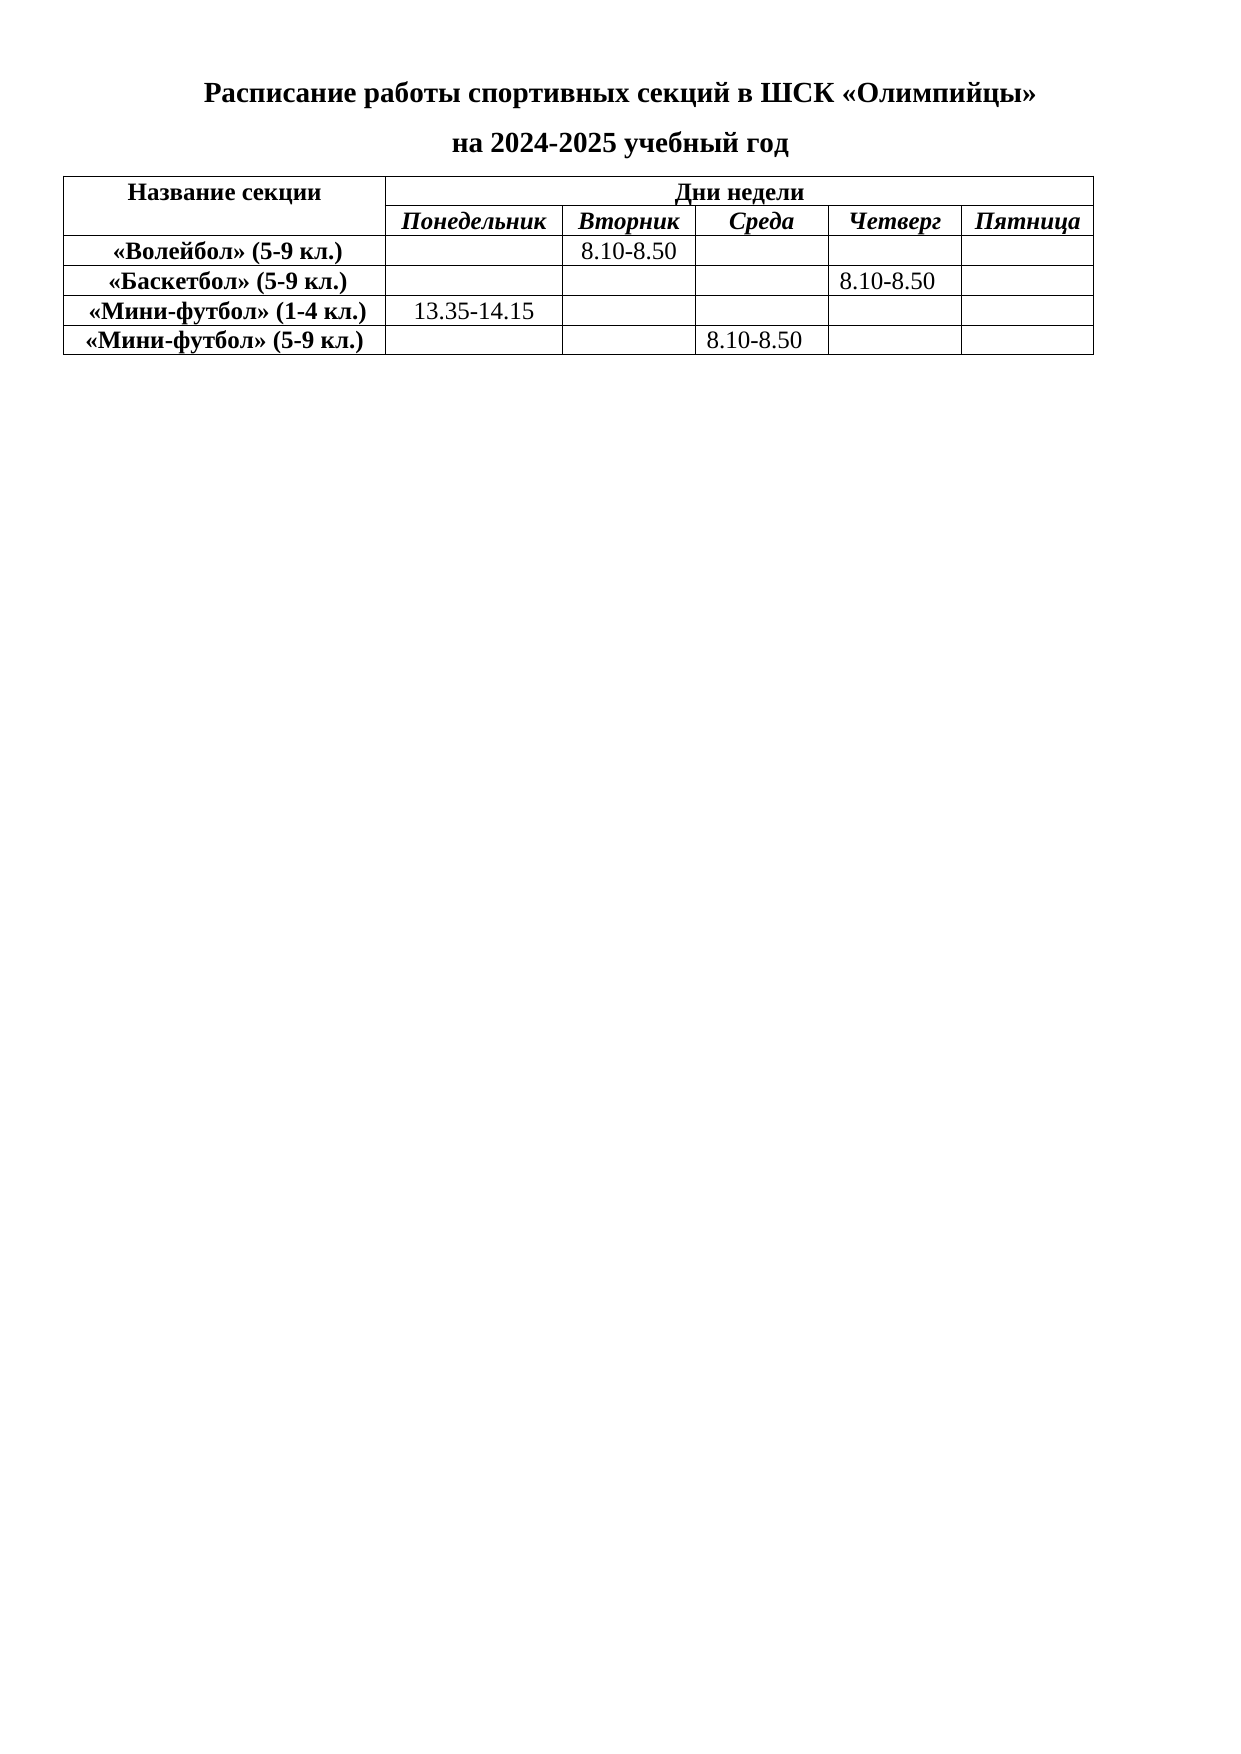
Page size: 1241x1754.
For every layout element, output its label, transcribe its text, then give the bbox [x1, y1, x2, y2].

table_cell Пятница [962, 206, 1093, 235]
table_cell Понедельник [386, 206, 562, 235]
table_header Дни недели [386, 177, 1093, 205]
table_cell 8.10-8.50 [829, 266, 961, 295]
table_cell [829, 326, 961, 354]
table_cell «Волейбол» (5-9 кл.) [64, 236, 385, 265]
table_cell «Мини-футбол» (1-4 кл.) [64, 296, 385, 324]
table_cell «Мини-футбол» (5-9 кл.) [64, 326, 385, 354]
text на 2024-2025 учебный год [75, 125, 1165, 159]
table_cell [563, 266, 695, 295]
table_cell Вторник [563, 206, 695, 235]
table_cell 13.35-14.15 [386, 296, 562, 324]
text Расписание работы спортивных секций в ШСК «Олимпийцы» [75, 75, 1165, 108]
table_cell [696, 266, 828, 295]
table_cell 8.10-8.50 [696, 326, 828, 354]
table_cell [696, 296, 828, 324]
table_cell [696, 236, 828, 265]
table_cell [563, 326, 695, 354]
table_cell 8.10-8.50 [563, 236, 695, 265]
table_cell «Баскетбол» (5-9 кл.) [64, 266, 385, 295]
table_cell [386, 266, 562, 295]
table_cell [386, 236, 562, 265]
table_cell [829, 296, 961, 324]
table_cell [829, 236, 961, 265]
table_cell [962, 296, 1093, 324]
table_cell [962, 326, 1093, 354]
table_cell [386, 326, 562, 354]
table_cell [962, 236, 1093, 265]
table_cell Четверг [829, 206, 961, 235]
table_header Название секции [64, 177, 385, 235]
table_cell [563, 296, 695, 324]
table_cell Среда [696, 206, 828, 235]
table_cell [962, 266, 1093, 295]
